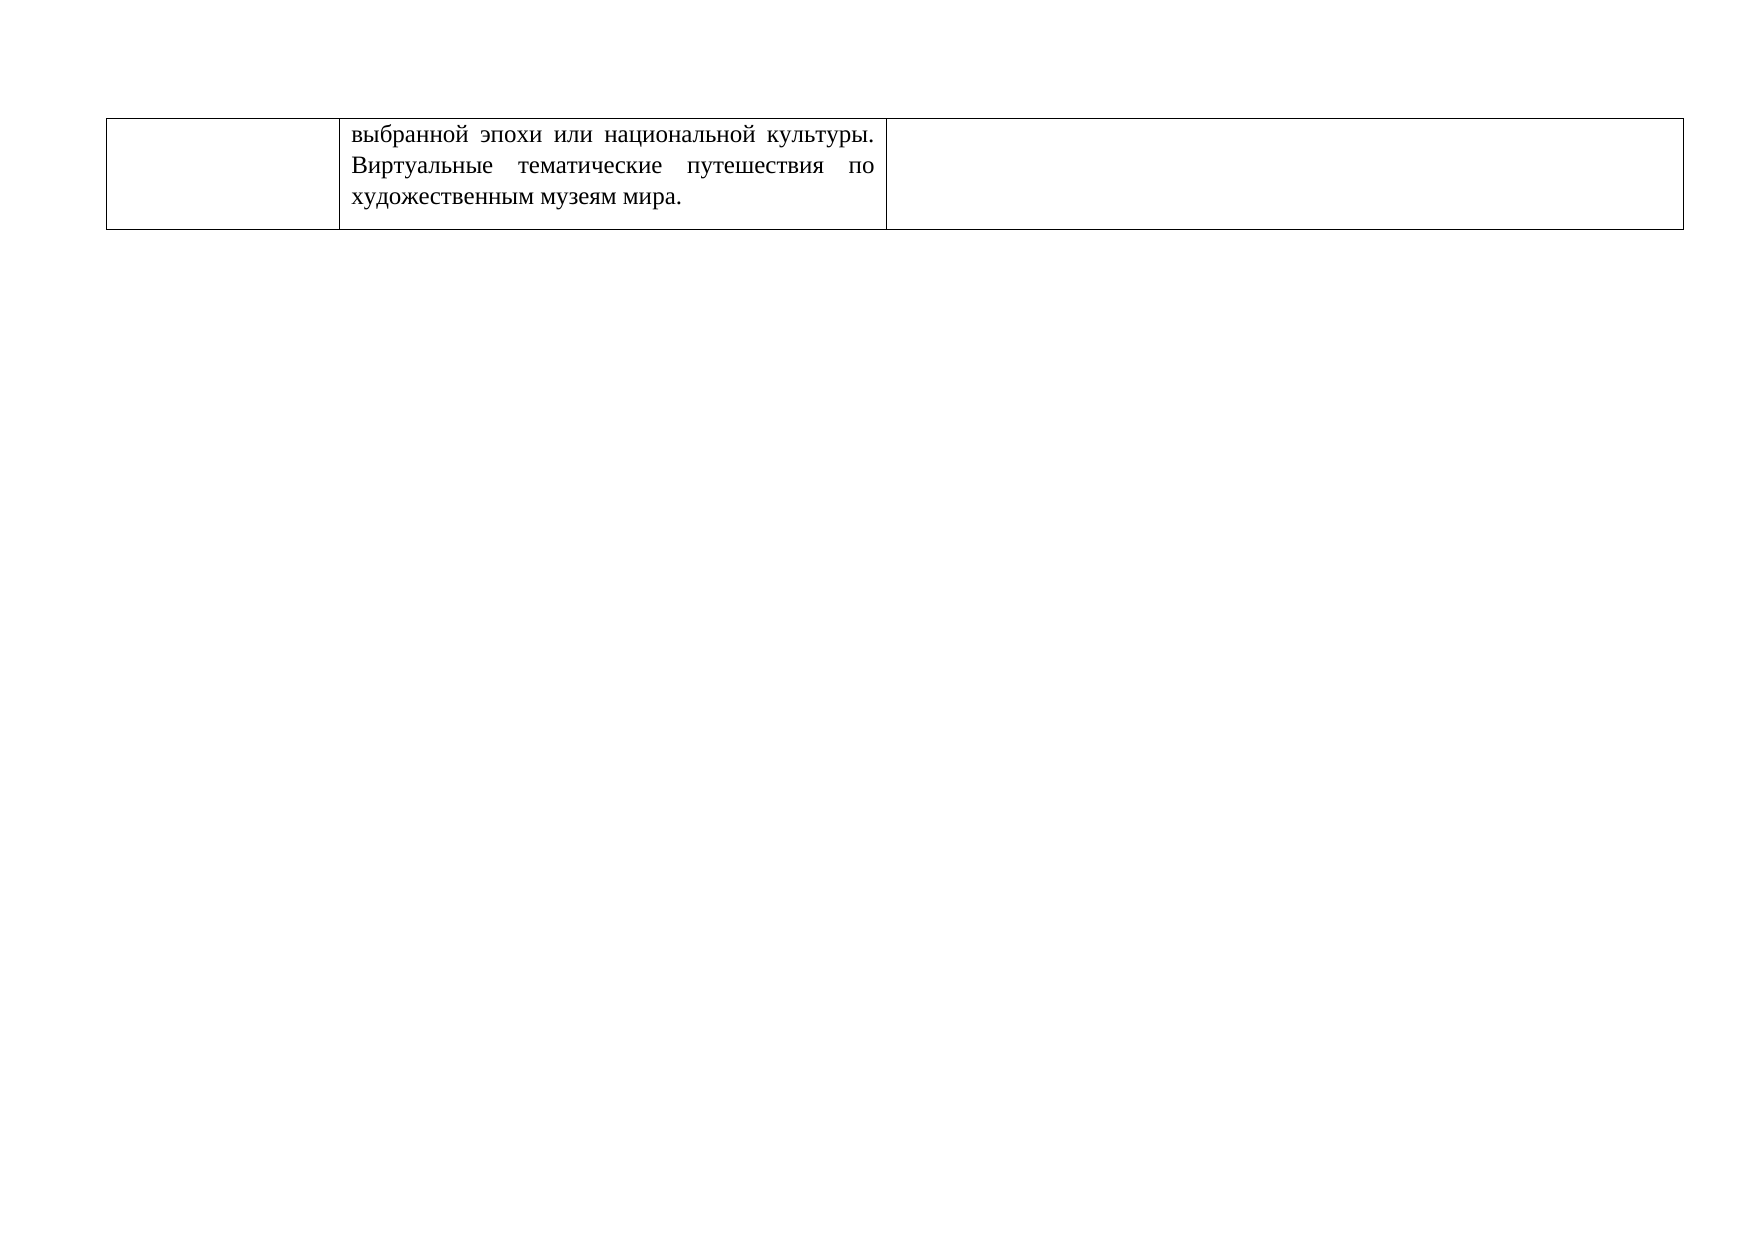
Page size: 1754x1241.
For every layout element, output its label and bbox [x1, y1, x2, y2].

table_cell [340, 119, 886, 229]
table_cell [887, 119, 1683, 229]
table_cell [107, 119, 339, 229]
